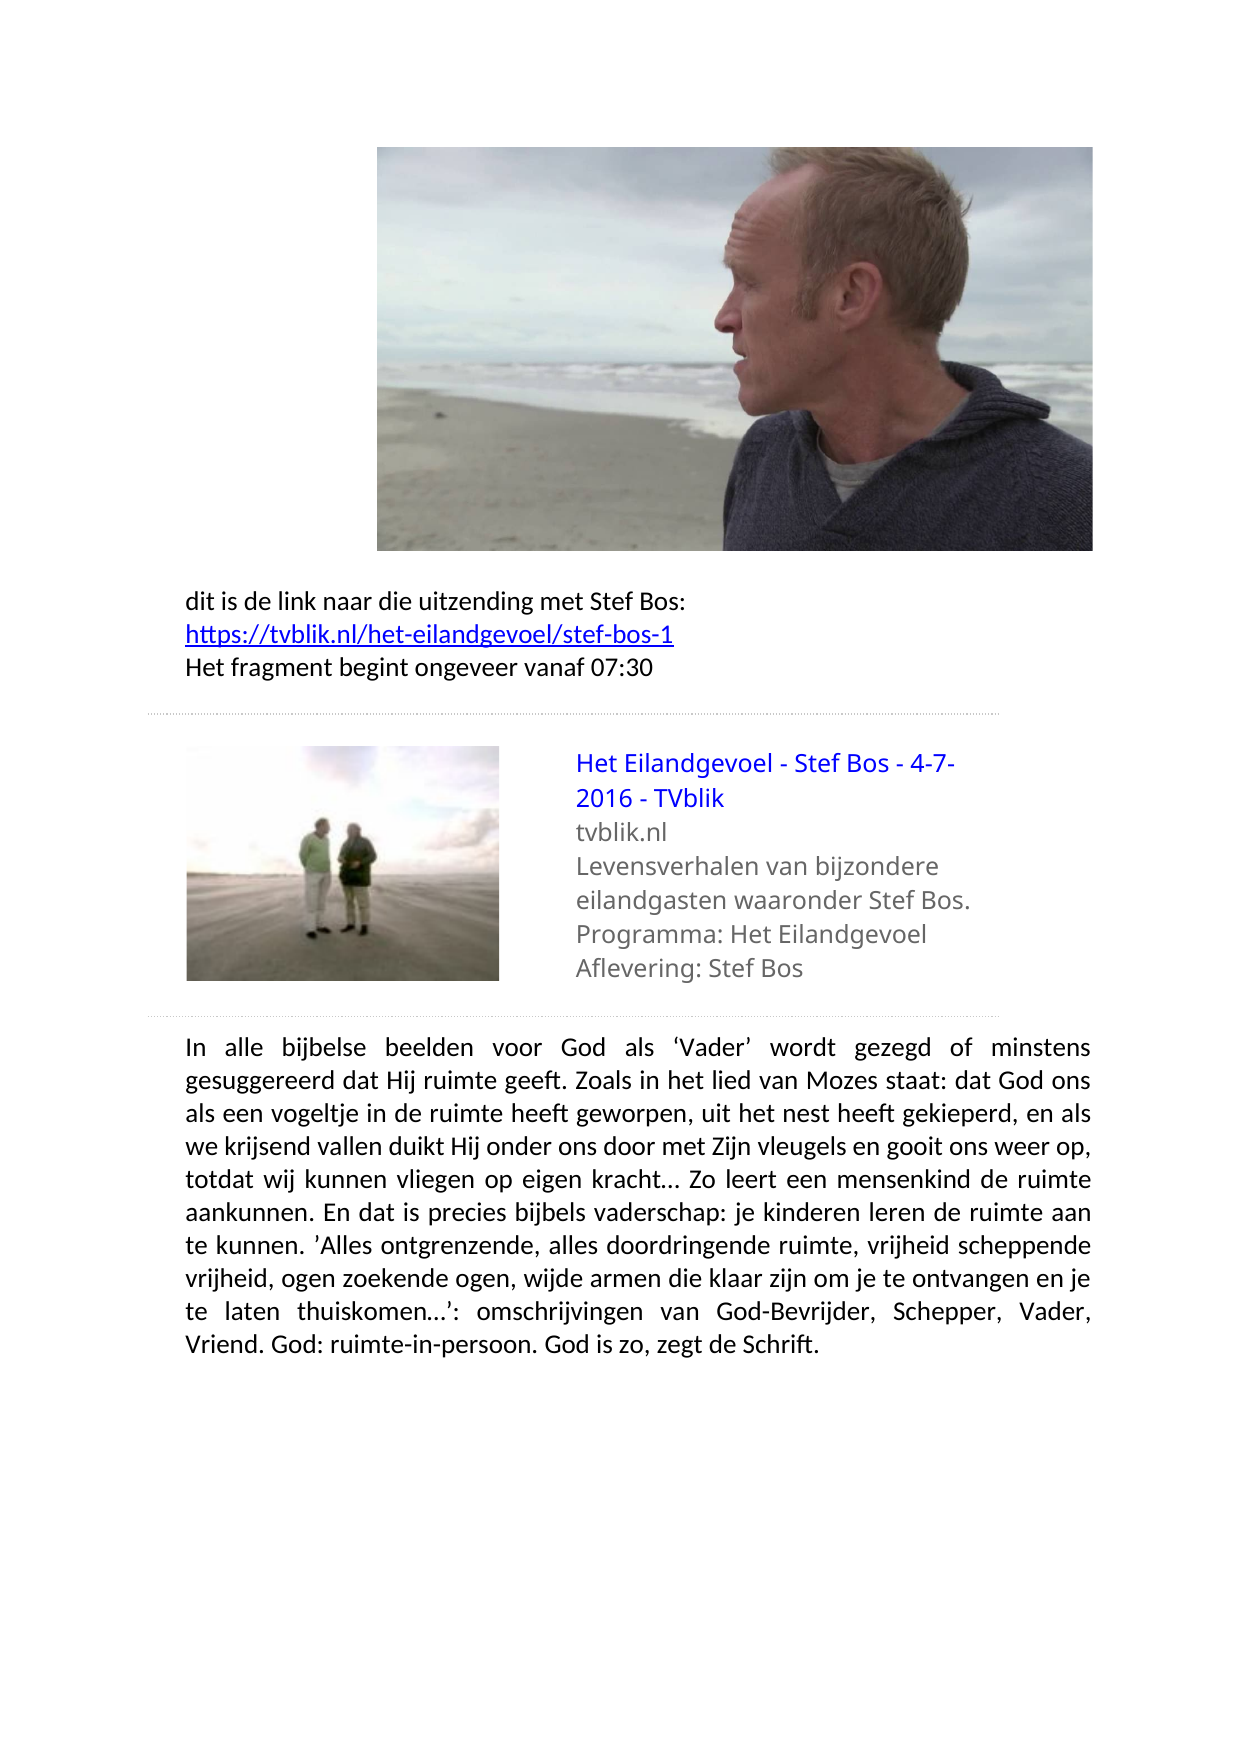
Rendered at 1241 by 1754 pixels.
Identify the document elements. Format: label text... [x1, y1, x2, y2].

table_header [148, 713, 538, 1016]
text dit is de link naar die uitzending met Stef Bos: https://tvblik.nl/het-eilandgevoel/stef-bos-1 [185, 584, 1093, 650]
picture [377, 147, 1093, 551]
picture [186, 746, 500, 981]
text In alle bijbelse beelden voor God als ‘Vader’ wordt gezegd of minstens gesuggereerd dat Hij ruimte geeft. Zoals in het lied van Mozes staat: dat God ons als een vogeltje in de ruimte heeft geworpen, uit het nest heeft gekieperd, en als we krijsend vallen duikt Hij onder ons door met Zijn vleugels en gooit ons weer op, totdat wij kunnen vliegen op eigen kracht… Zo leert een mensenkind de ruimte aankunnen. En dat is precies bijbels vaderschap: je kinderen leren de ruimte aan te kunnen. ’Alles ontgrenzende, alles doordringende ruimte, vrijheid scheppende vrijheid, ogen zoekende ogen, wijde armen die klaar zijn om je te ontvangen en je te laten thuiskomen…’: omschrijvingen van God-Bevrijder, Schepper, Vader, Vriend. God: ruimte-in-persoon. God is zo, zegt de Schrift. [185, 1030, 1093, 1360]
text Het fragment begint ongeveer vanaf 07:30 [185, 650, 1093, 683]
table_header Het Eilandgevoel - Stef Bos - 4-7-2016 - TVblik tvblik.nl Levensverhalen van bijzondere eilandgasten waaronder Stef Bos. Programma: Het Eilandgevoel Aflevering: Stef Bos [538, 713, 998, 1016]
